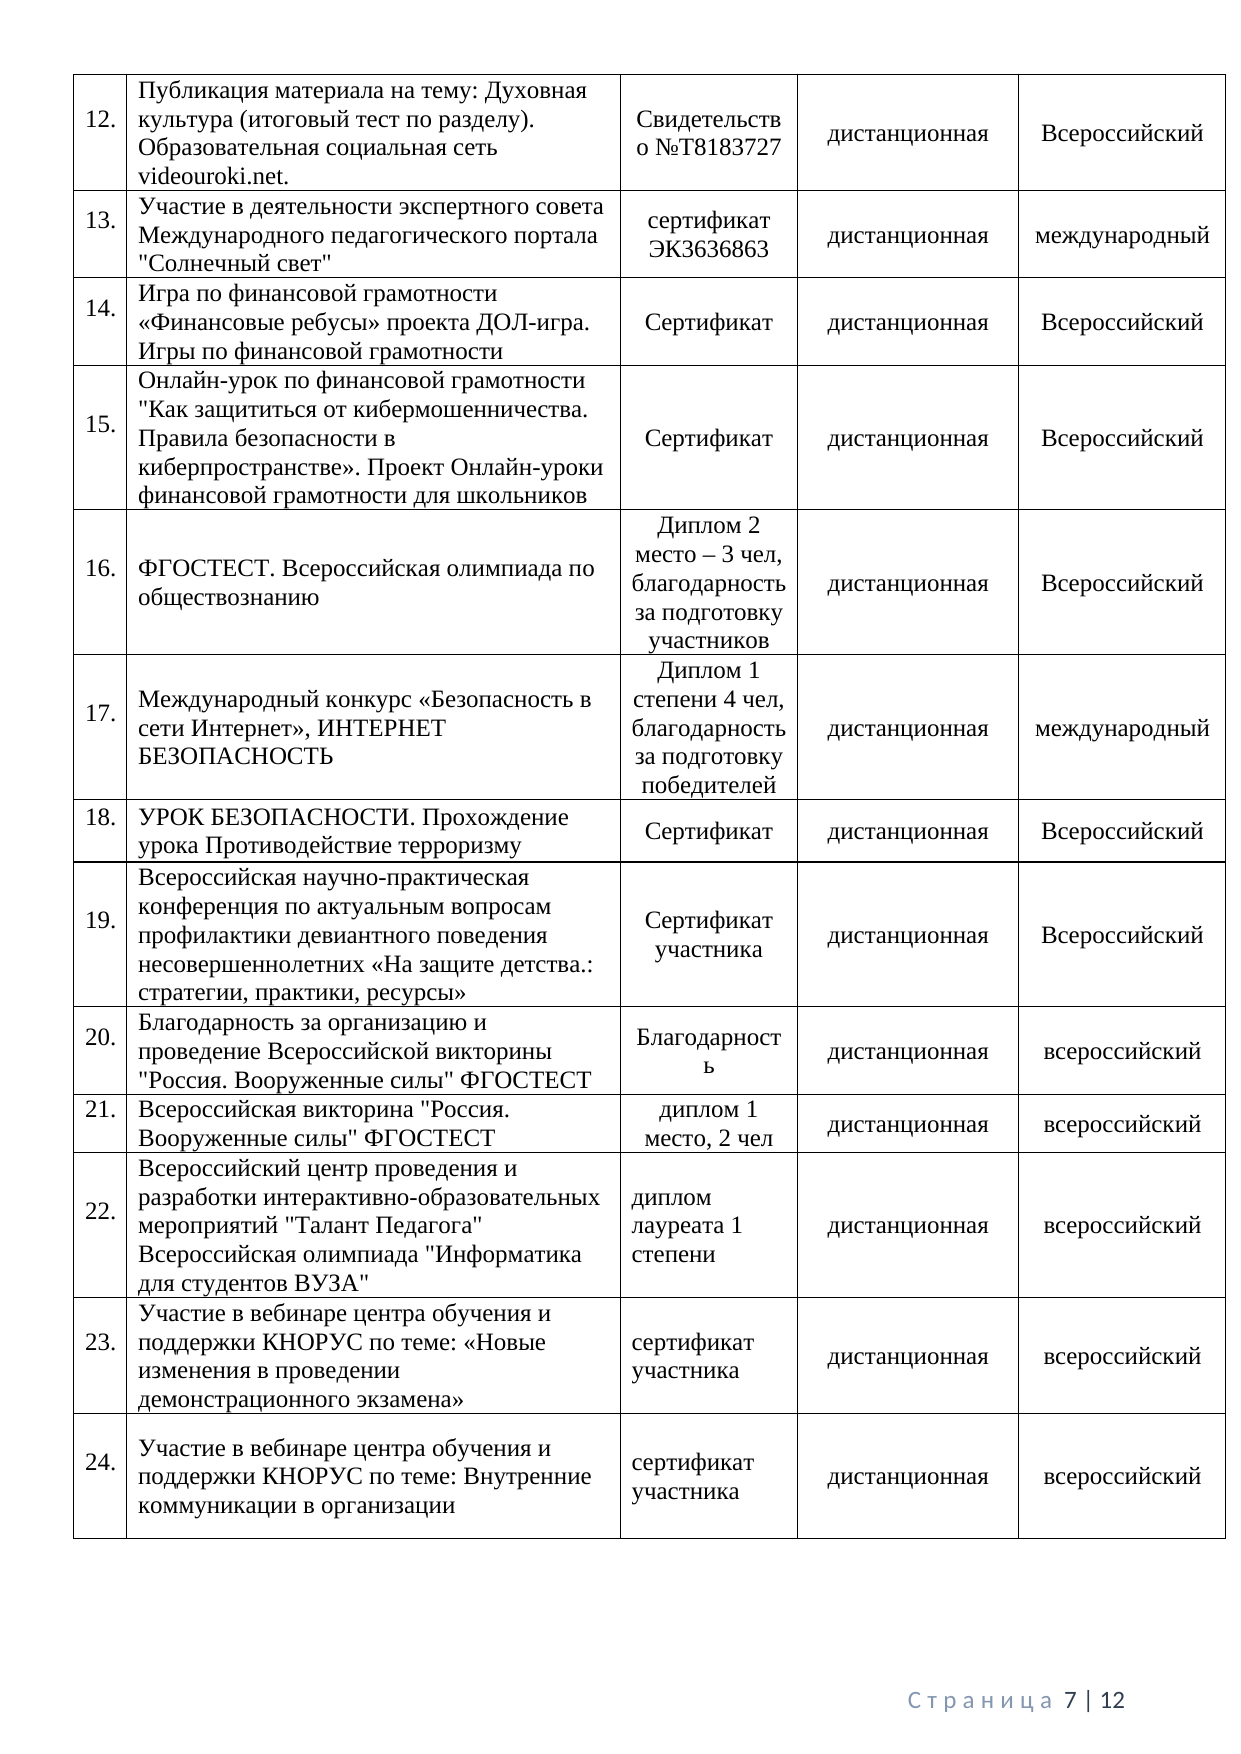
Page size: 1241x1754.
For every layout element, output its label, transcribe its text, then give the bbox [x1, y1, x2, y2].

table_cell дистанционная [798, 1414, 1018, 1538]
table_cell дистанционная [798, 278, 1018, 364]
table_cell Сертификат [621, 800, 797, 861]
table_cell всероссийский [1019, 1007, 1225, 1093]
table_cell Благодарность за организацию и проведение Всероссийской викторины "Россия. Вооруженные силы" ФГОСТЕСТ [127, 1007, 620, 1093]
table_cell всероссийский [1019, 1414, 1225, 1538]
table_cell [74, 278, 126, 364]
table_cell Сертификат [621, 278, 797, 364]
table_cell Всероссийский [1019, 510, 1225, 654]
table_cell дистанционная [798, 191, 1018, 277]
table_cell дистанционная [798, 75, 1018, 190]
table_cell международный [1019, 191, 1225, 277]
table_cell всероссийский [1019, 1298, 1225, 1413]
table_cell [74, 1007, 126, 1093]
table_cell [74, 510, 126, 654]
table_cell Публикация материала на тему: Духовная культура (итоговый тест по разделу). Образовательная социальная сеть videouroki.net. [127, 75, 620, 190]
table_cell диплом лауреата 1 степени [621, 1153, 797, 1297]
table_cell дистанционная [798, 1095, 1018, 1152]
table_cell международный [1019, 655, 1225, 799]
table_cell Участие в вебинаре центра обучения и поддержки КНОРУС по теме: «Новые изменения в проведении демонстрационного экзамена» [127, 1298, 620, 1413]
table_cell Всероссийская викторина "Россия. Вооруженные силы" ФГОСТЕСТ [127, 1095, 620, 1152]
table_cell [74, 1095, 126, 1152]
table_cell Сертификат участника [621, 863, 797, 1006]
table_cell [74, 191, 126, 277]
table_cell [74, 1298, 126, 1413]
table_cell Участие в вебинаре центра обучения и поддержки КНОРУС по теме: Внутренние коммуникации в организации [127, 1414, 620, 1538]
table_cell Всероссийский центр проведения и разработки интерактивно-образовательных мероприятий "Талант Педагога" Всероссийская олимпиада "Информатика для студентов ВУЗА" [127, 1153, 620, 1297]
table_cell Диплом 2 место – 3 чел, благодарность за подготовку участников [621, 510, 797, 654]
table_cell дистанционная [798, 1298, 1018, 1413]
table_cell [74, 1153, 126, 1297]
table_cell Участие в деятельности экспертного совета Международного педагогического портала "Солнечный свет" [127, 191, 620, 277]
table_cell дистанционная [798, 1153, 1018, 1297]
table_cell дистанционная [798, 863, 1018, 1006]
table_cell Международный конкурс «Безопасность в сети Интернет», ИНТЕРНЕТ БЕЗОПАСНОСТЬ [127, 655, 620, 799]
table_cell дистанционная [798, 655, 1018, 799]
table_cell [74, 1414, 126, 1538]
table_cell дистанционная [798, 366, 1018, 509]
table_cell сертификат ЭК3636863 [621, 191, 797, 277]
table_cell [74, 863, 126, 1006]
table_cell Диплом 1 степени 4 чел, благодарность за подготовку победителей [621, 655, 797, 799]
table_cell Всероссийский [1019, 800, 1225, 861]
table_cell Всероссийский [1019, 75, 1225, 190]
table_cell Всероссийская научно-практическая конференция по актуальным вопросам профилактики девиантного поведения несовершеннолетних «На защите детства.: стратегии, практики, ресурсы» [127, 863, 620, 1006]
table_cell дистанционная [798, 510, 1018, 654]
table_cell дистанционная [798, 800, 1018, 861]
table_cell Игра по финансовой грамотности «Финансовые ребусы» проекта ДОЛ-игра. Игры по финансовой грамотности [127, 278, 620, 364]
table_cell всероссийский [1019, 1153, 1225, 1297]
table_cell сертификат участника [621, 1298, 797, 1413]
table_cell всероссийский [1019, 1095, 1225, 1152]
table_cell [74, 800, 126, 861]
table_cell [74, 655, 126, 799]
table_cell Онлайн-урок по финансовой грамотности "Как защититься от кибермошенничества. Правила безопасности в киберпространстве». Проект Онлайн-уроки финансовой грамотности для школьников [127, 366, 620, 509]
table_cell сертификат участника [621, 1414, 797, 1538]
table_cell дистанционная [798, 1007, 1018, 1093]
table_cell Сертификат [621, 366, 797, 509]
table_cell Всероссийский [1019, 278, 1225, 364]
table_cell Благодарность [621, 1007, 797, 1093]
table_cell ФГОСТЕСТ. Всероссийская олимпиада по обществознанию [127, 510, 620, 654]
table_cell Всероссийский [1019, 863, 1225, 1006]
table_cell Свидетельство №Т8183727 [621, 75, 797, 190]
table_cell УРОК БЕЗОПАСНОСТИ. Прохождение урока Противодействие терроризму [127, 800, 620, 861]
table_cell [74, 366, 126, 509]
table_cell Всероссийский [1019, 366, 1225, 509]
table_cell диплом 1 место, 2 чел [621, 1095, 797, 1152]
table_cell [74, 75, 126, 190]
